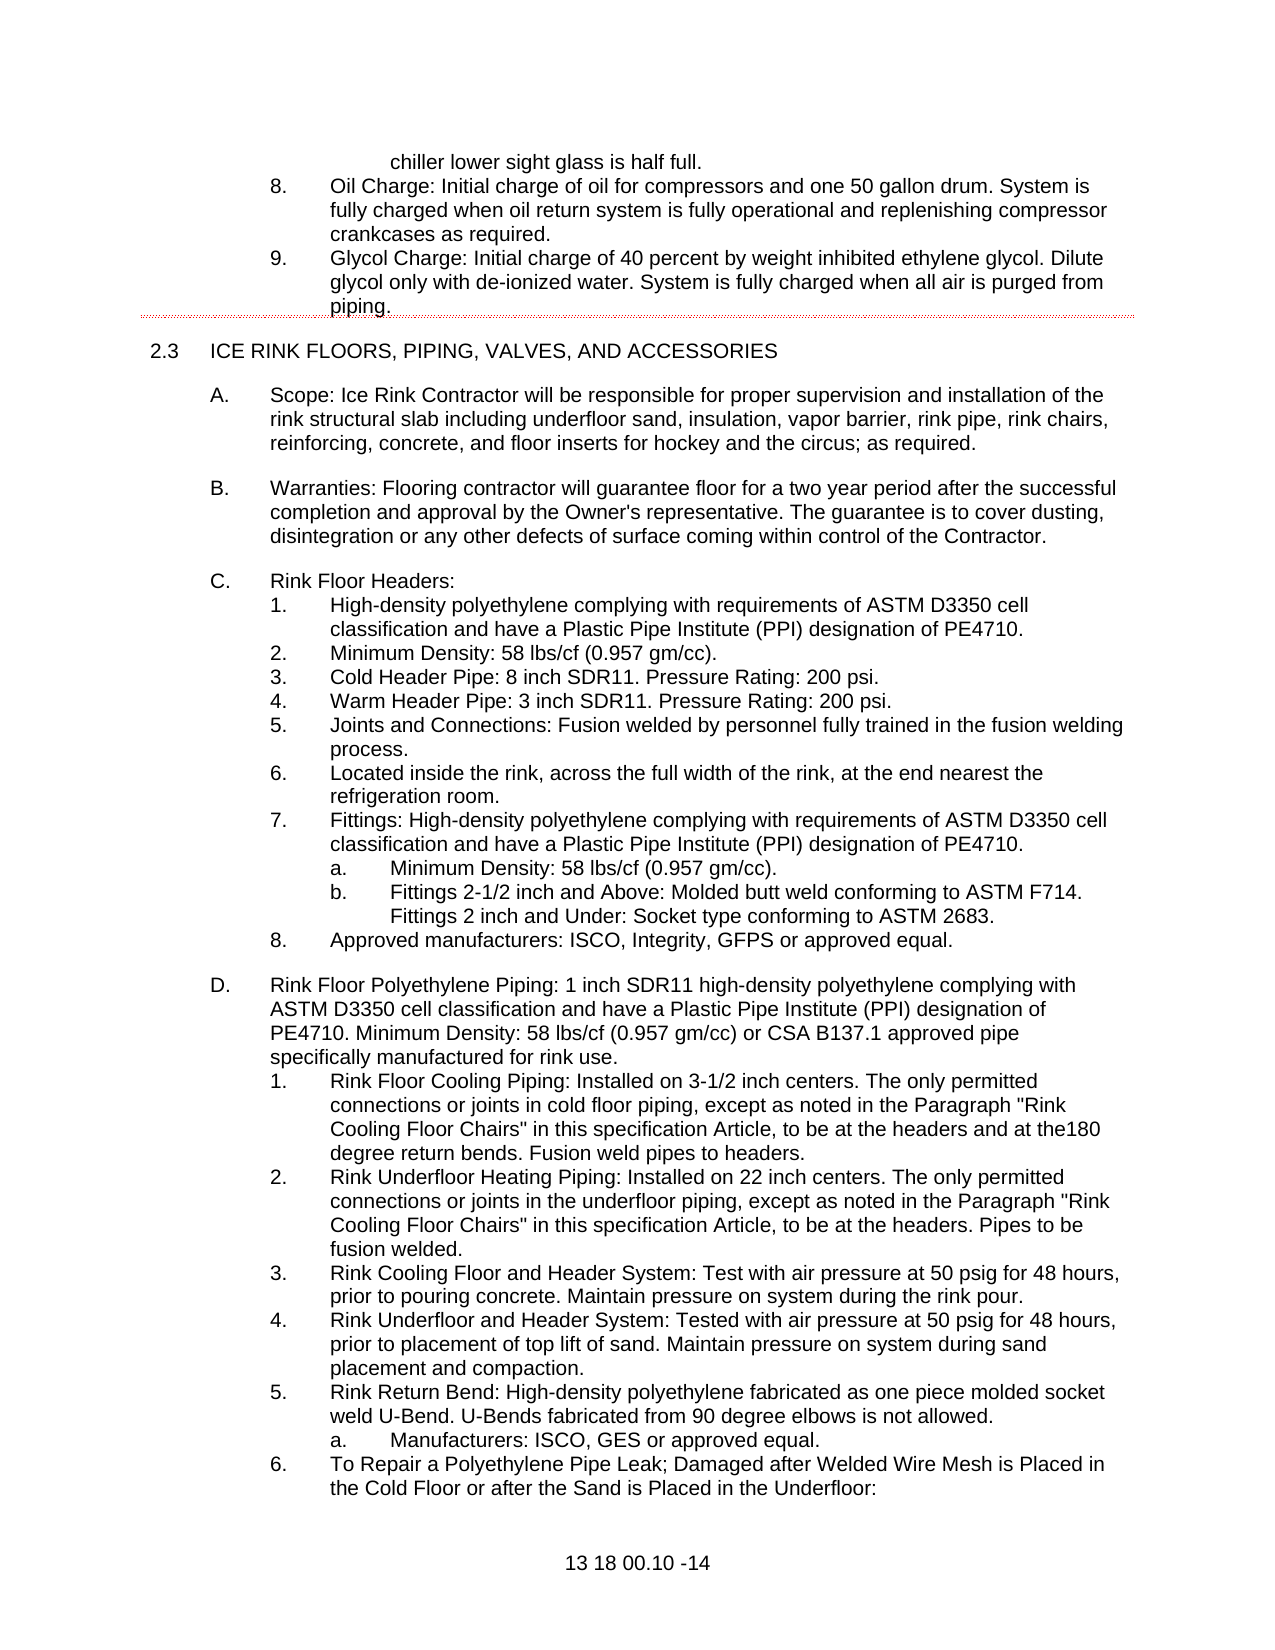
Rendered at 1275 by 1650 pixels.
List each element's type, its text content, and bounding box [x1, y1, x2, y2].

list Scope: Ice Rink Contractor will be responsible for proper supervision and installation of the rink structural slab including underfloor sand, insulation, vapor barrier, rink pipe, rink chairs, reinforcing, concrete, and floor inserts for hockey and the circus; as required. [210, 383, 1125, 455]
list High-density polyethylene complying with requirements of ASTM D3350 cell classification and have a Plastic Pipe Institute (PPI) designation of PE4710. [270, 593, 1125, 641]
list Rink Return Bend: High-density polyethylene fabricated as one piece molded socket weld U-Bend. U-Bends fabricated from 90 degree elbows is not allowed. [270, 1380, 1125, 1428]
list Cold Header Pipe: 8 inch SDR11. Pressure Rating: 200 psi. [270, 664, 1125, 688]
list ICE RINK FLOORS, PIPING, VALVES, AND ACCESSORIES [150, 338, 1125, 362]
list Located inside the rink, across the full width of the rink, at the end nearest the refrigeration room. [270, 760, 1125, 808]
list Minimum Density: 58 lbs/cf (0.957 gm/cc). [330, 856, 1125, 880]
list Glycol Charge: Initial charge of 40 percent by weight inhibited ethylene glycol. Dilute glycol only with de-ionized water. System is fully charged when all air is purged from piping. [270, 246, 1125, 318]
list Manufacturers: ISCO, GES or approved equal. [330, 1428, 1125, 1452]
list Minimum Density: 58 lbs/cf (0.957 gm/cc). [270, 641, 1125, 664]
list Fittings 2-1/2 inch and Above: Molded butt weld conforming to ASTM F714. Fittings 2 inch and Under: Socket type conforming to ASTM 2683. [330, 880, 1125, 928]
list Rink Underfloor Heating Piping: Installed on 22 inch centers. The only permitted connections or joints in the underfloor piping, except as noted in the Paragraph "Rink Cooling Floor Chairs" in this specification Article, to be at the headers. Pipes to be fusion welded. [270, 1164, 1125, 1260]
list To Repair a Polyethylene Pipe Leak; Damaged after Welded Wire Mesh is Placed in the Cold Floor or after the Sand is Placed in the Underfloor: [270, 1452, 1125, 1500]
list Warranties: Flooring contractor will guarantee floor for a two year period after the successful completion and approval by the Owner's representative. The guarantee is to cover dusting, disintegration or any other defects of surface coming within control of the Contractor. [210, 476, 1125, 548]
list Rink Floor Headers: [210, 569, 1125, 593]
list Rink Cooling Floor and Header System: Test with air pressure at 50 psig for 48 hours, prior to pouring concrete. Maintain pressure on system during the rink pour. [270, 1260, 1125, 1308]
list Joints and Connections: Fusion welded by personnel fully trained in the fusion welding process. [270, 712, 1125, 760]
list Rink Floor Polyethylene Piping: 1 inch SDR11 high-density polyethylene complying with ASTM D3350 cell classification and have a Plastic Pipe Institute (PPI) designation of PE4710. Minimum Density: 58 lbs/cf (0.957 gm/cc) or CSA B137.1 approved pipe specifically manufactured for rink use. [210, 973, 1125, 1069]
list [330, 150, 1125, 174]
list Rink Underfloor and Header System: Tested with air pressure at 50 psig for 48 hours, prior to placement of top lift of sand. Maintain pressure on system during sand placement and compaction. [270, 1308, 1125, 1380]
list Rink Floor Cooling Piping: Installed on 3-1/2 inch centers. The only permitted connections or joints in cold floor piping, except as noted in the Paragraph "Rink Cooling Floor Chairs" in this specification Article, to be at the headers and at the180 degree return bends. Fusion weld pipes to headers. [270, 1069, 1125, 1164]
list Approved manufacturers: ISCO, Integrity, GFPS or approved equal. [270, 928, 1125, 952]
list Oil Charge: Initial charge of oil for compressors and one 50 gallon drum. System is fully charged when oil return system is fully operational and replenishing compressor crankcases as required. [270, 174, 1125, 246]
list Fittings: High-density polyethylene complying with requirements of ASTM D3350 cell classification and have a Plastic Pipe Institute (PPI) designation of PE4710. [270, 808, 1125, 856]
list Warm Header Pipe: 3 inch SDR11. Pressure Rating: 200 psi. [270, 688, 1125, 712]
